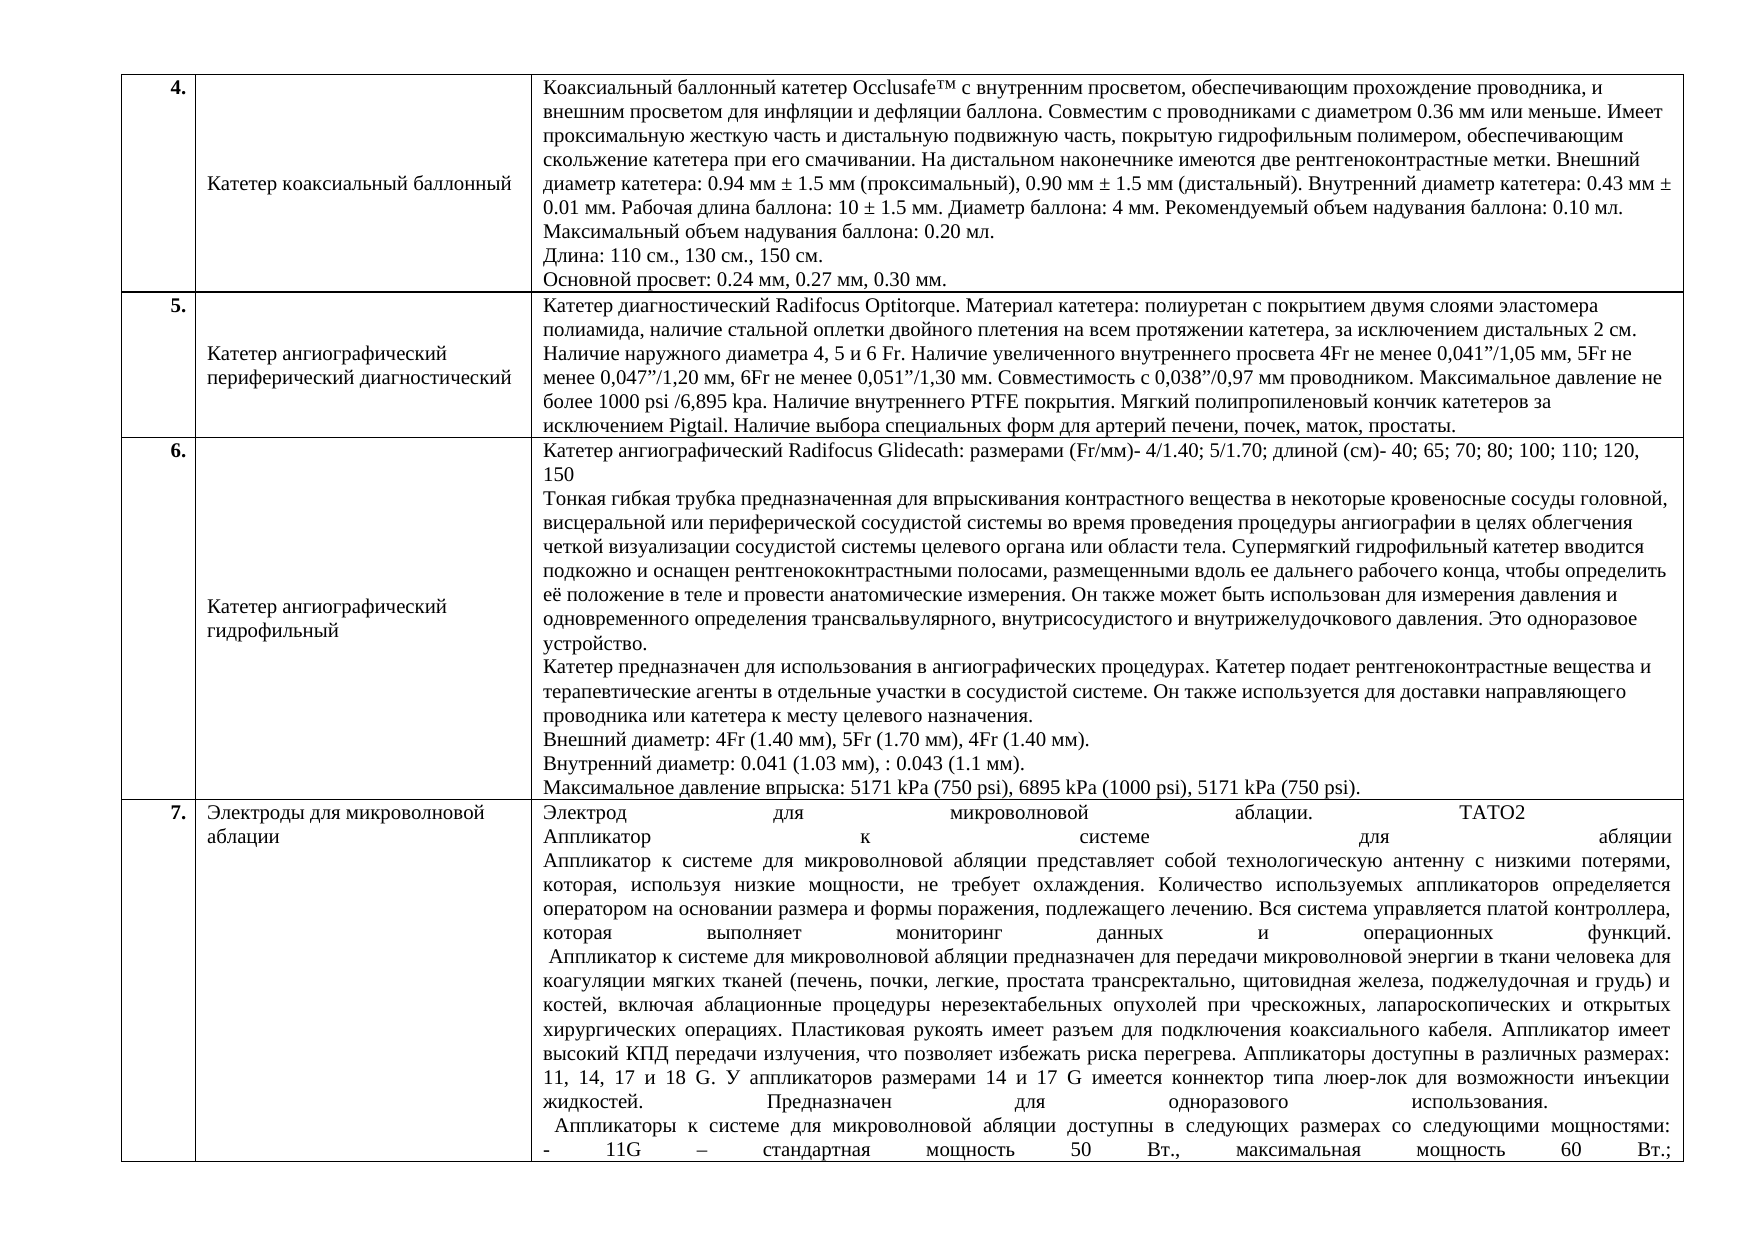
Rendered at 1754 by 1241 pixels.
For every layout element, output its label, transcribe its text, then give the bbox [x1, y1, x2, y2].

table_cell Катетер диагностический Radifocus Optitorque. Материал катетера: полиуретан с покрытием двумя слоями эластомера полиамида, наличие стальной оплетки двойного плетения на всем протяжении катетера, за исключением дистальных 2 см. Наличие наружного диаметра 4, 5 и 6 Fr. Наличие увеличенного внутреннего просвета 4Fr не менее 0,041”/1,05 мм, 5Fr не менее 0,047”/1,20 мм, 6Fr не менее 0,051”/1,30 мм. Совместимость с 0,038”/0,97 мм проводником. Максимальное давление не более 1000 psi /6,895 kpa. Наличие внутреннего PTFE покрытия. Мягкий полипропиленовый кончик катетеров за исключением Pigtail. Наличие выбора специальных форм для артерий печени, почек, маток, простаты. [532, 293, 1683, 437]
table_cell [122, 75, 195, 291]
table_cell Катетер коаксиальный баллонный [196, 75, 531, 291]
table_cell Коаксиальный баллонный катетер Occlusafe™ с внутренним просветом, обеспечивающим прохождение проводника, и внешним просветом для инфляции и дефляции баллона. Совместим с проводниками с диаметром 0.36 мм или меньше. Имеет проксимальную жесткую часть и дистальную подвижную часть, покрытую гидрофильным полимером, обеспечивающим скольжение катетера при его смачивании. На дистальном наконечнике имеются две рентгеноконтрастные метки. Внешний диаметр катетера: 0.94 мм ± 1.5 мм (проксимальный), 0.90 мм ± 1.5 мм (дистальный). Внутренний диаметр катетера: 0.43 мм ± 0.01 мм. Рабочая длина баллона: 10 ± 1.5 мм. Диаметр баллона: 4 мм. Рекомендуемый объем надувания баллона: 0.10 мл. Максимальный объем надувания баллона: 0.20 мл. Длина: 110 см., 130 см., 150 см. Основной просвет: 0.24 мм, 0.27 мм, 0.30 мм. [532, 75, 1683, 291]
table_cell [196, 800, 531, 1161]
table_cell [532, 800, 1683, 1161]
table_cell [122, 293, 195, 437]
table_cell Катетер ангиографический периферический диагностический [196, 293, 531, 437]
table_cell Катетер ангиографический Radifocus Glidecath: размерами (Fr/мм)- 4/1.40; 5/1.70; длиной (см)- 40; 65; 70; 80; 100; 110; 120, 150 Тонкая гибкая трубка предназначенная для впрыскивания контрастного вещества в некоторые кровеносные сосуды головной, висцеральной или периферической сосудистой системы во время проведения процедуры ангиографии в целях облегчения четкой визуализации сосудистой системы целевого органа или области тела. Супермягкий гидрофильный катетер вводится подкожно и оснащен рентгенококнтрастными полосами, размещенными вдоль ее дальнего рабочего конца, чтобы определить её положение в теле и провести анатомические измерения. Он также может быть использован для измерения давления и одновременного определения трансвальвулярного, внутрисосудистого и внутрижелудочкового давления. Это одноразовое устройство. Катетер предназначен для использования в ангиографических процедурах. Катетер подает рентгеноконтрастные вещества и терапевтические агенты в отдельные участки в сосудистой системе. Он также используется для доставки направляющего проводника или катетера к месту целевого назначения. Внешний диаметр: 4Fr (1.40 мм), 5Fr (1.70 мм), 4Fr (1.40 мм). Внутренний диаметр: 0.041 (1.03 мм), : 0.043 (1.1 мм). Максимальное давление впрыска: 5171 kPa (750 psi), 6895 kPa (1000 psi), 5171 kPa (750 psi). [532, 438, 1683, 799]
table_cell [122, 800, 195, 1161]
table_cell [122, 438, 195, 799]
table_cell Катетер ангиографический гидрофильный [196, 438, 531, 799]
